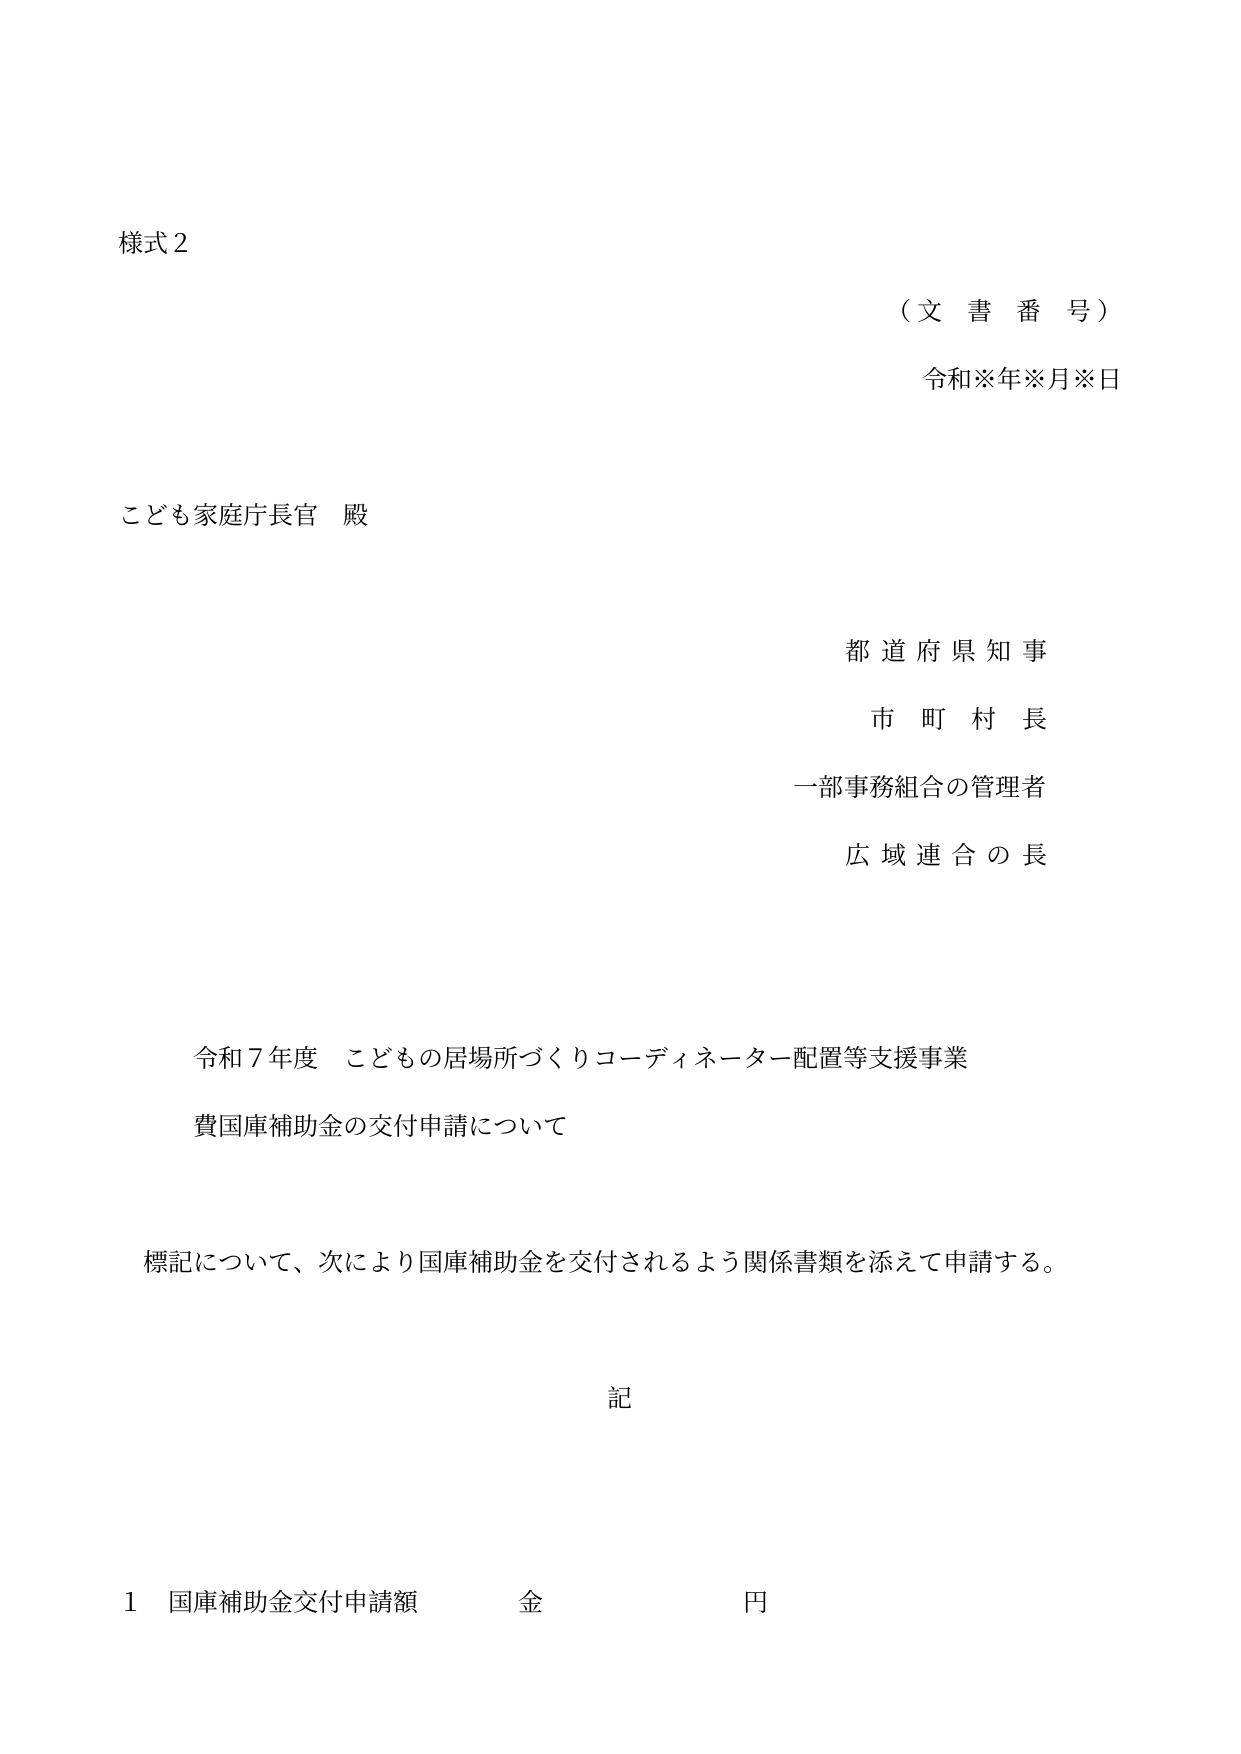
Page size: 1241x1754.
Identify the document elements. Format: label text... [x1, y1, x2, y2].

text 令和７年度 こどもの居場所づくりコーディネーター配置等支援事業費国庫補助金の交付申請について [193, 1023, 989, 1159]
text 市町村長 [118, 683, 1047, 751]
text 広域連合の長 [118, 819, 1047, 887]
text こども家庭庁長官 殿 [118, 480, 1122, 548]
text 一部事務組合の管理者 [118, 751, 1047, 819]
text 様式２ [118, 208, 1122, 276]
text 令和※年※月※日 [118, 344, 1122, 412]
text １ 国庫補助金交付申請額 金 円 [118, 1566, 1122, 1634]
text （ 文 書 番 号 ） [118, 276, 1122, 344]
text 標記について、次により国庫補助金を交付されるよう関係書類を添えて申請する。 [118, 1227, 1122, 1295]
subtitle 記 [118, 1363, 1122, 1431]
text 都道府県知事 [118, 616, 1047, 683]
